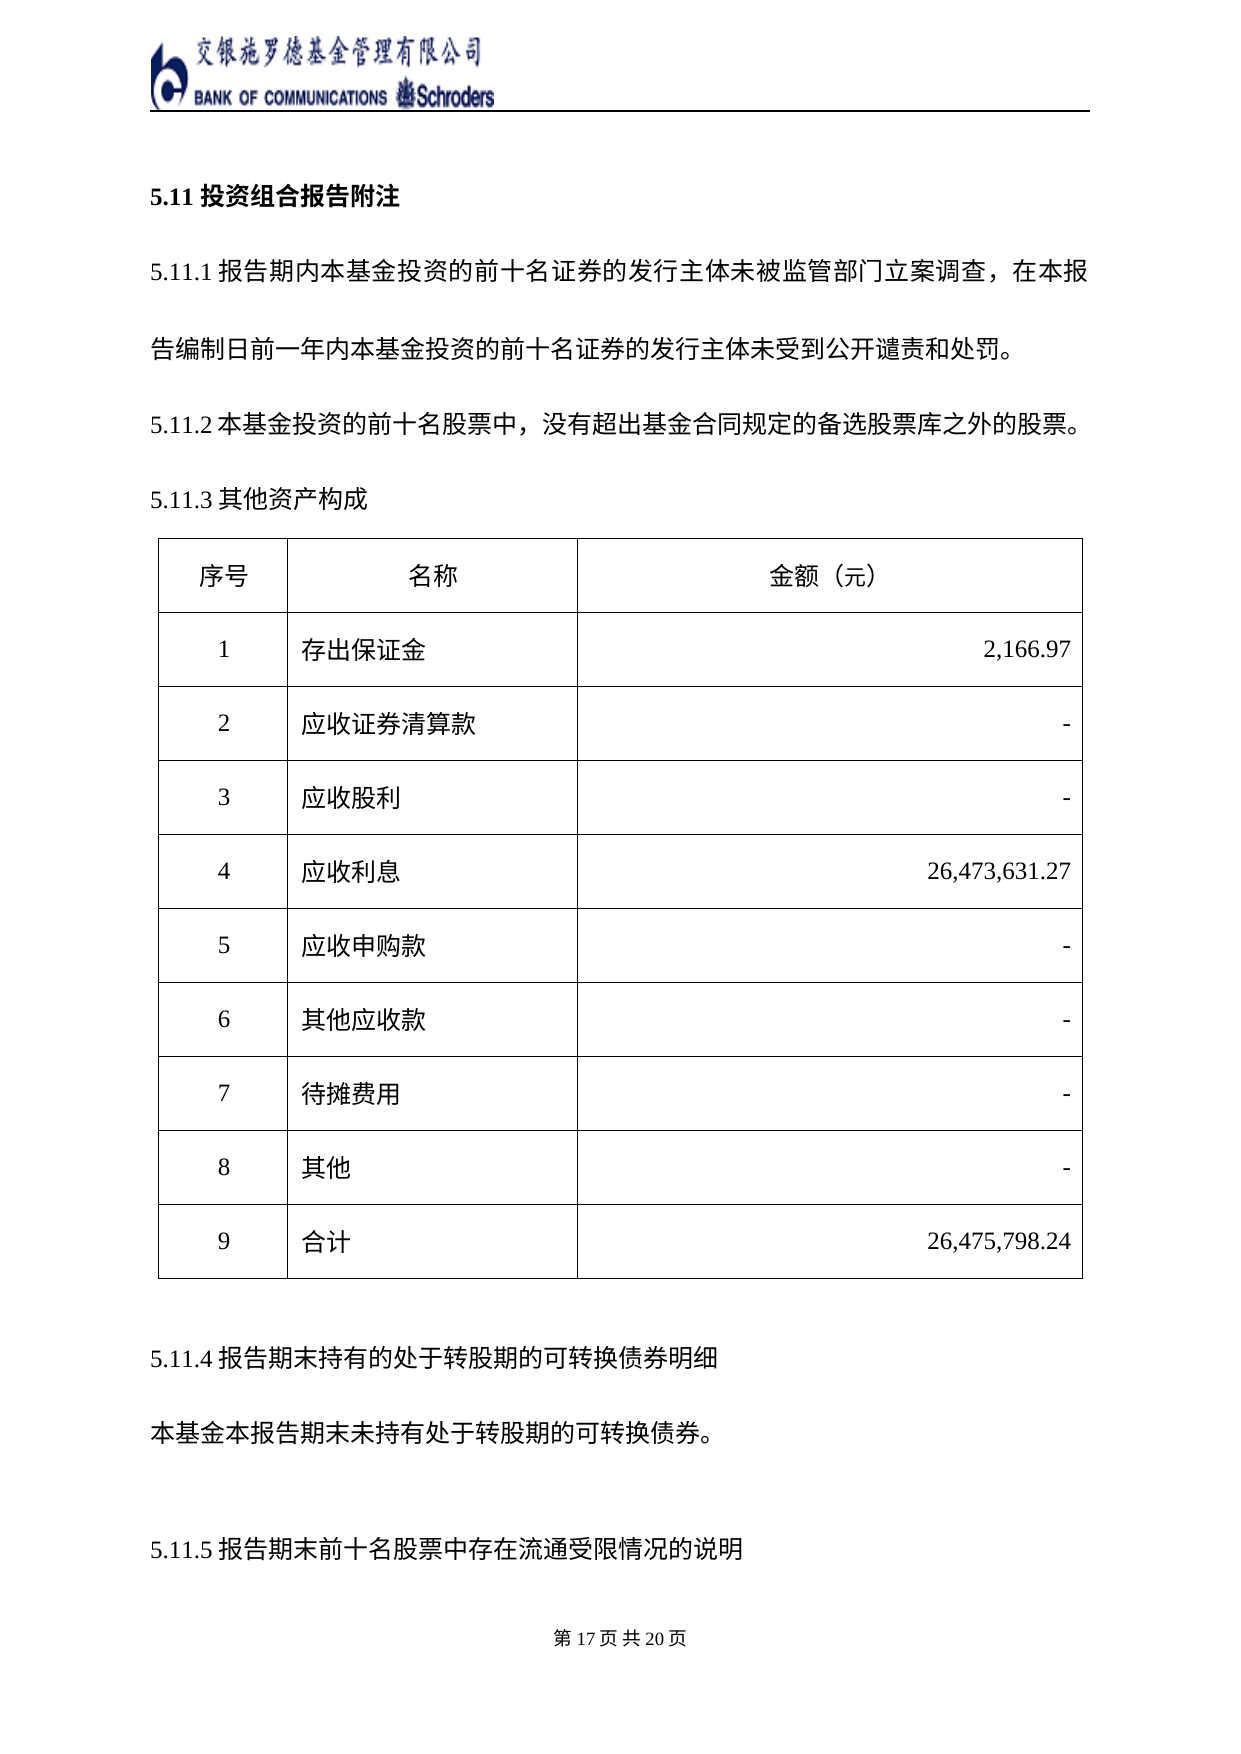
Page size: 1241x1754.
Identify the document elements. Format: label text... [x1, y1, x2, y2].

table_cell 应收股利 [288, 761, 577, 834]
table_cell 6 [159, 983, 287, 1056]
table_cell 存出保证金 [288, 613, 577, 686]
table_cell 1 [159, 613, 287, 686]
table_cell 26,475,798.24 [578, 1205, 1082, 1278]
table_cell 应收利息 [288, 835, 577, 908]
table_cell - [578, 1131, 1082, 1204]
table_cell - [578, 983, 1082, 1056]
table_cell 7 [159, 1057, 287, 1130]
text 5.11.4 报告期末持有的处于转股期的可转换债券明细 [150, 1324, 1090, 1389]
table_header 序号 [159, 539, 287, 612]
table_cell 2,166.97 [578, 613, 1082, 686]
table_cell 3 [159, 761, 287, 834]
table_header 金额（元） [578, 539, 1082, 612]
table_cell 应收证券清算款 [288, 687, 577, 760]
text 5.11.5 报告期末前十名股票中存在流通受限情况的说明 [150, 1515, 1090, 1580]
table_cell - [578, 909, 1082, 982]
text 本基金本报告期末未持有处于转股期的可转换债券。 [150, 1399, 1090, 1464]
table_cell 其他 [288, 1131, 577, 1204]
table_cell - [578, 1057, 1082, 1130]
table_cell 5 [159, 909, 287, 982]
table_cell 4 [159, 835, 287, 908]
table_cell - [578, 761, 1082, 834]
table_cell 2 [159, 687, 287, 760]
table_cell 其他应收款 [288, 983, 577, 1056]
table_cell 应收申购款 [288, 909, 577, 982]
text 5.11.2本基金投资的前十名股票中，没有超出基金合同规定的备选股票库之外的股票。 [150, 390, 1090, 455]
text 5.11.3 其他资产构成 [150, 466, 1090, 531]
table_header 名称 [288, 539, 577, 612]
table_cell 8 [159, 1131, 287, 1204]
table_cell 合计 [288, 1205, 577, 1278]
text 5.11.1报告期内本基金投资的前十名证券的发行主体未被监管部门立案调查，在本报告编制日前一年内本基金投资的前十名证券的发行主体未受到公开谴责和处罚。 [150, 237, 1090, 380]
picture [151, 36, 494, 110]
text 5.11 投资组合报告附注 [150, 162, 1090, 227]
table_cell - [578, 687, 1082, 760]
table_cell 26,473,631.27 [578, 835, 1082, 908]
table_cell 待摊费用 [288, 1057, 577, 1130]
table_cell 9 [159, 1205, 287, 1278]
